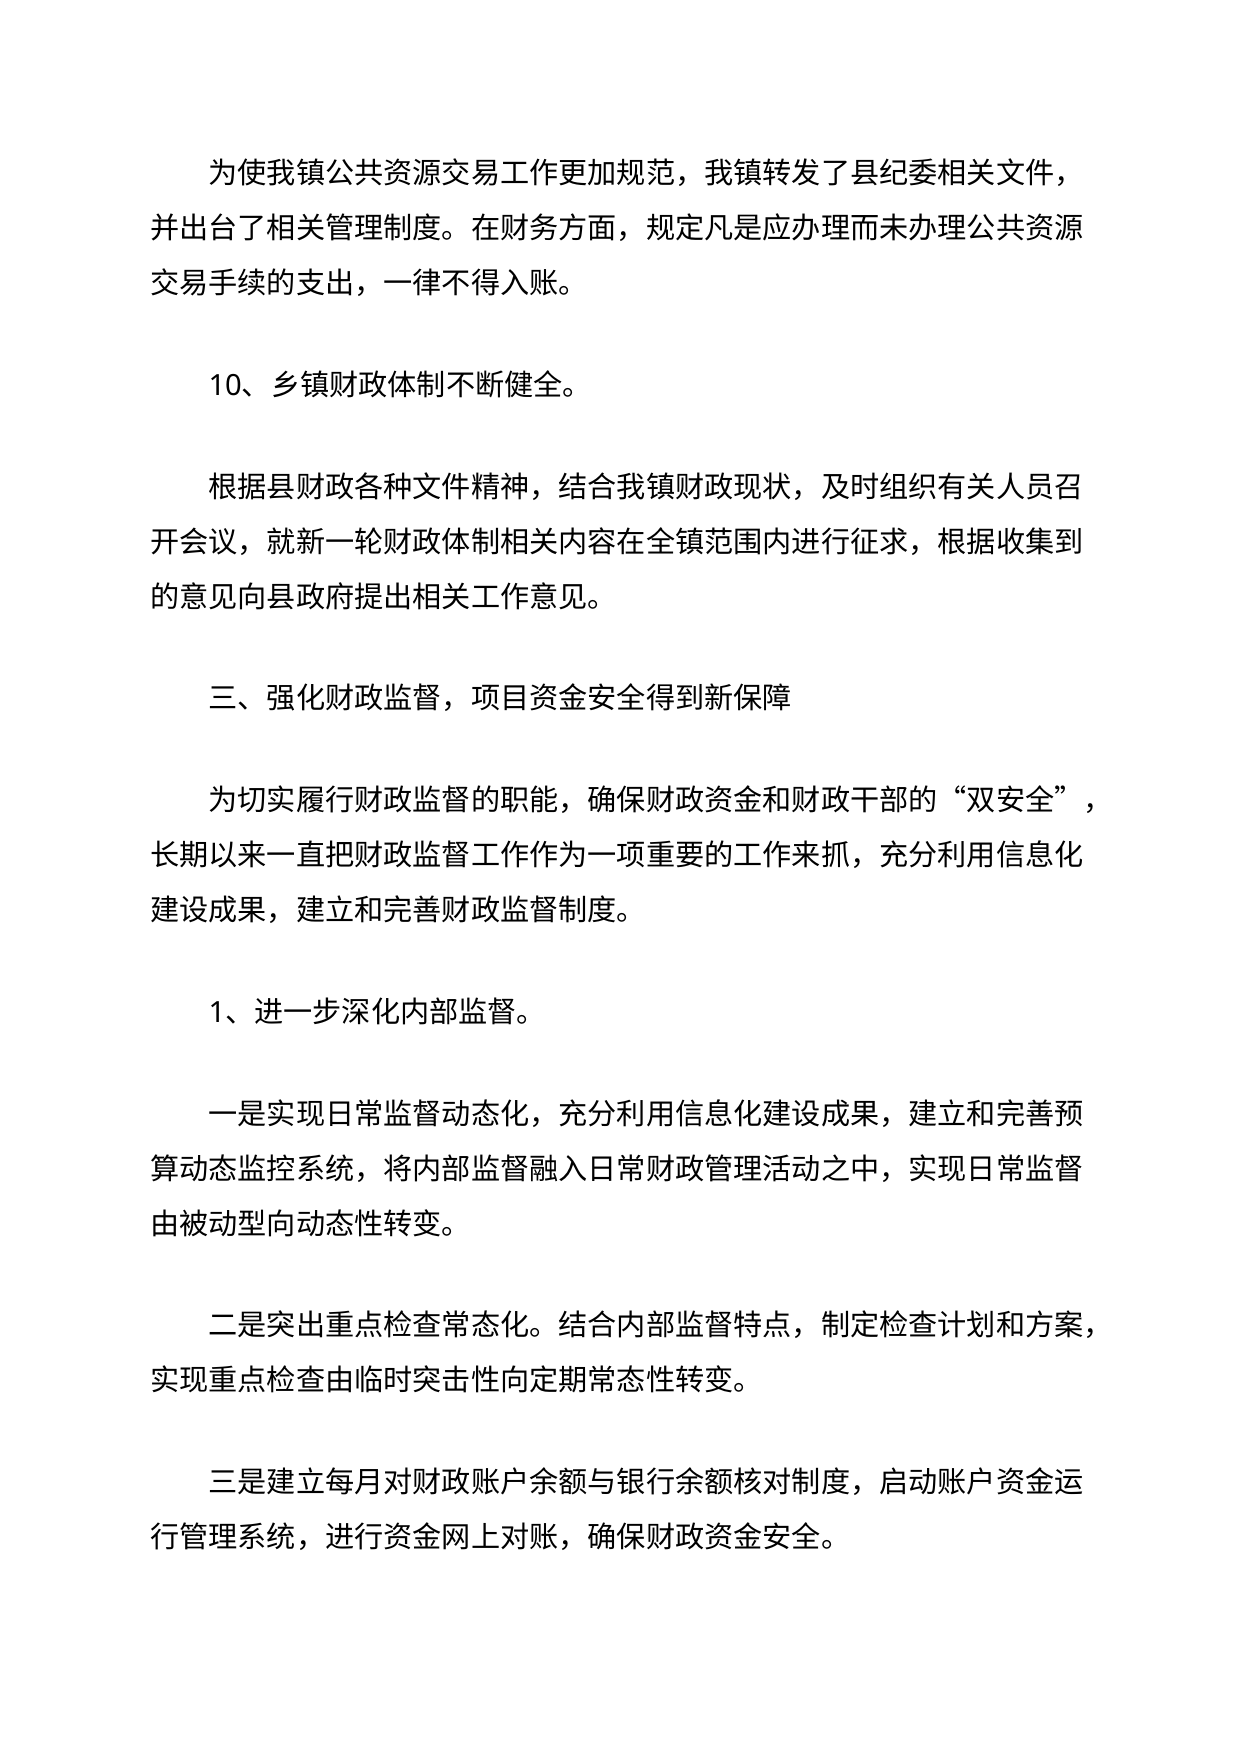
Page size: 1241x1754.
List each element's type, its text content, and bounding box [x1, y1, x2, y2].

text 三、强化财政监督，项目资金安全得到新保障 [150, 675, 1090, 717]
text 为使我镇公共资源交易工作更加规范，我镇转发了县纪委相关文件，并出台了相关管理制度。在财务方面，规定凡是应办理而未办理公共资源交易手续的支出，一律不得入账。 [150, 150, 1090, 302]
text 1、进一步深化内部监督。 [150, 988, 1090, 1031]
text 为切实履行财政监督的职能，确保财政资金和财政干部的“双安全”，长期以来一直把财政监督工作作为一项重要的工作来抓，充分利用信息化建设成果，建立和完善财政监督制度。 [150, 777, 1090, 929]
text 10、乡镇财政体制不断健全。 [150, 362, 1090, 404]
text 三是建立每月对财政账户余额与银行余额核对制度，启动账户资金运行管理系统，进行资金网上对账，确保财政资金安全。 [150, 1459, 1090, 1556]
text 一是实现日常监督动态化，充分利用信息化建设成果，建立和完善预算动态监控系统，将内部监督融入日常财政管理活动之中，实现日常监督由被动型向动态性转变。 [150, 1090, 1090, 1242]
text 根据县财政各种文件精神，结合我镇财政现状，及时组织有关人员召开会议，就新一轮财政体制相关内容在全镇范围内进行征求，根据收集到的意见向县政府提出相关工作意见。 [150, 463, 1090, 616]
text 二是突出重点检查常态化。结合内部监督特点，制定检查计划和方案，实现重点检查由临时突击性向定期常态性转变。 [150, 1302, 1090, 1399]
